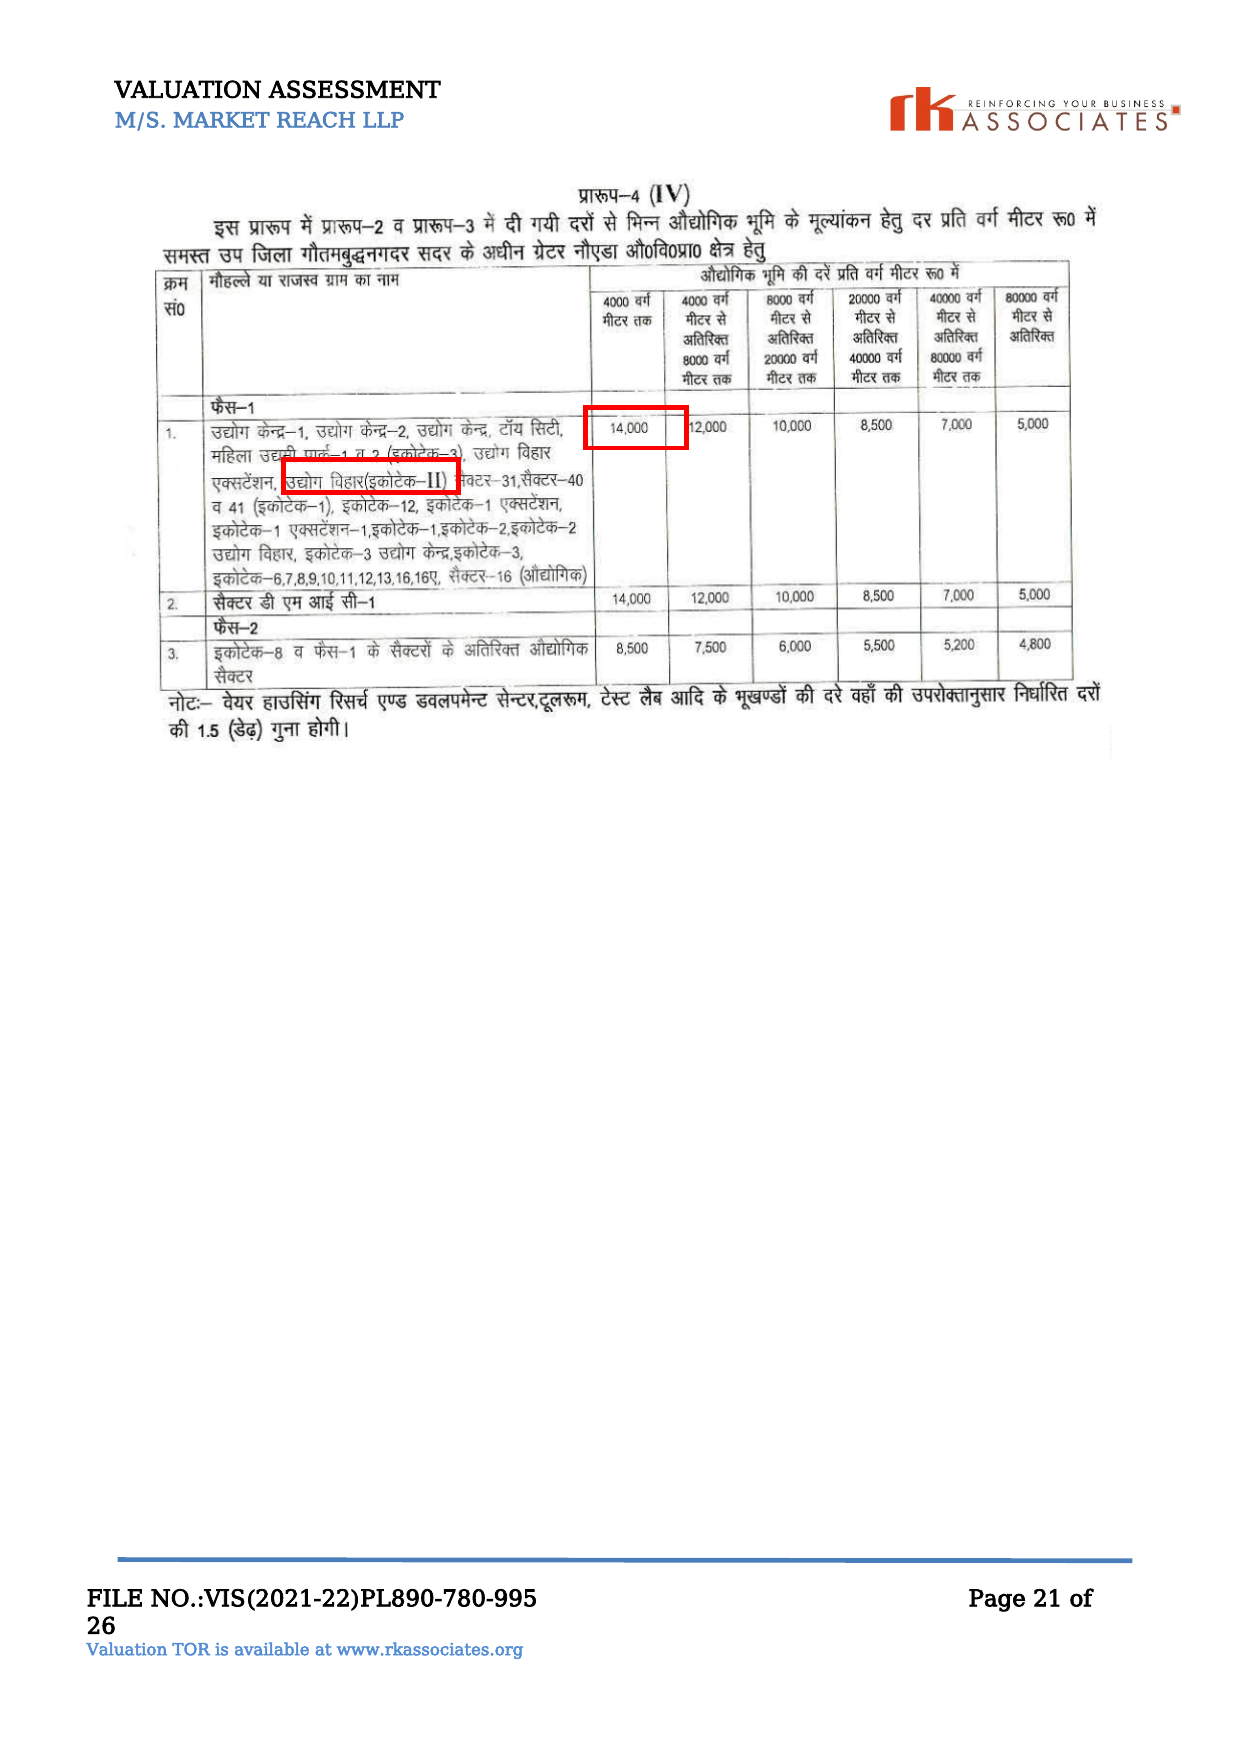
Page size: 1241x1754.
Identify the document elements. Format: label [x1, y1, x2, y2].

picture [890, 87, 1181, 131]
